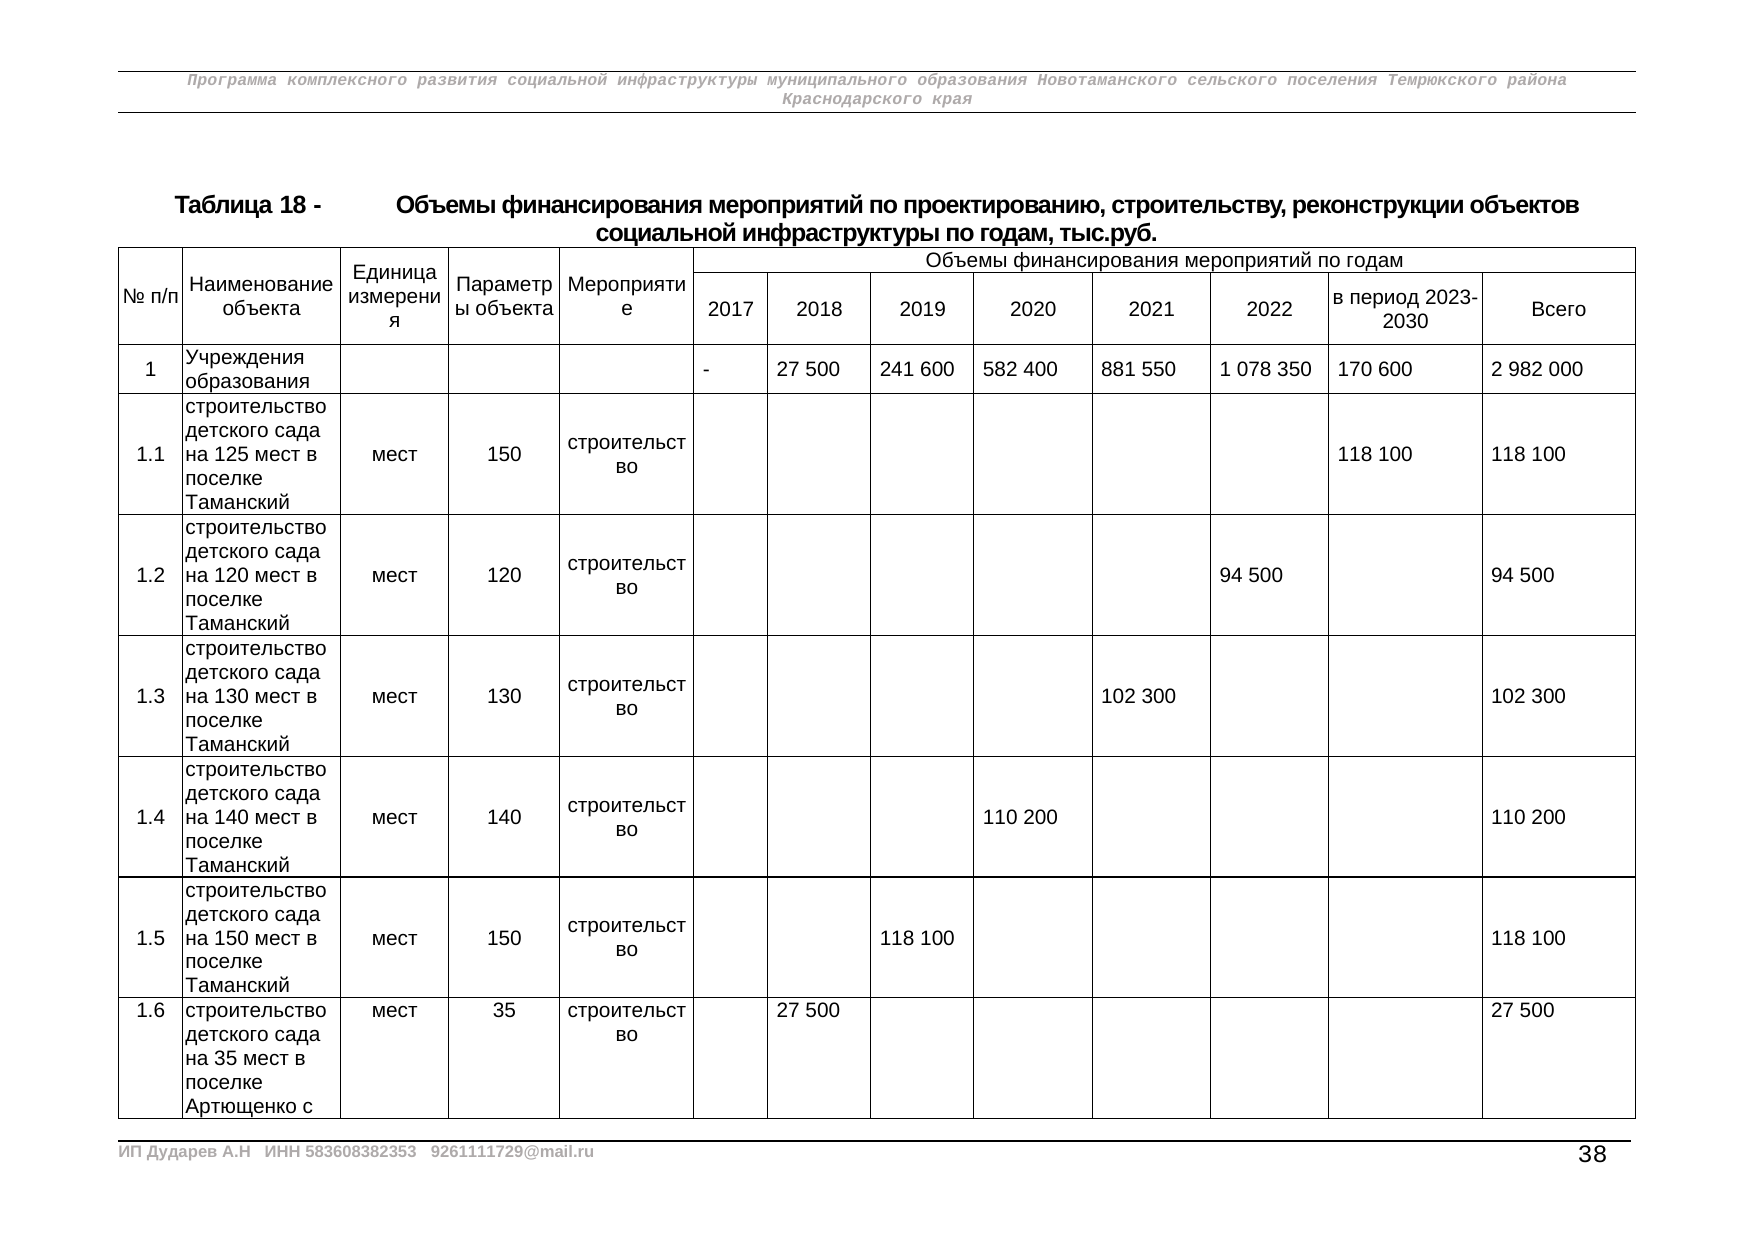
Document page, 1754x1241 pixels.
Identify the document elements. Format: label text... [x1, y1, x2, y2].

table_cell 1 078 350 [1211, 345, 1328, 393]
table_cell 102 300 [1483, 636, 1635, 756]
table_cell [1329, 878, 1482, 997]
table_cell 2021 [1093, 273, 1210, 344]
table_cell [1211, 636, 1328, 756]
table_cell строительство детского сада на 130 мест в поселке Таманский [183, 636, 340, 756]
table_cell строительство [560, 998, 693, 1118]
table_cell [694, 394, 767, 514]
table_cell [974, 515, 1092, 635]
table_cell 582 400 [974, 345, 1092, 393]
table_cell [768, 394, 870, 514]
table_cell [768, 878, 870, 997]
table_cell [768, 515, 870, 635]
table_cell [1093, 757, 1210, 876]
table_cell [768, 636, 870, 756]
table_cell 110 200 [1483, 757, 1635, 876]
table_cell мест [341, 757, 448, 876]
table_cell строительство [560, 878, 693, 997]
table_cell [871, 636, 973, 756]
table_cell 94 500 [1211, 515, 1328, 635]
table_cell 118 100 [1329, 394, 1482, 514]
table_cell [1093, 998, 1210, 1118]
table_cell 140 [449, 757, 559, 876]
table_cell [1329, 757, 1482, 876]
table_header № п/п [119, 248, 182, 344]
table_cell [871, 394, 973, 514]
table_cell [694, 636, 767, 756]
table_cell 27 500 [1483, 998, 1635, 1118]
table_cell 102 300 [1093, 636, 1210, 756]
table_header Параметры объекта [449, 248, 559, 344]
table_cell [768, 757, 870, 876]
table_cell строительство [560, 515, 693, 635]
table_cell [1093, 515, 1210, 635]
title Объемы финансирования мероприятий по проектированию, строительству, реконструкции объектов социальной инфраструктуры по годам, тыс.руб. [118, 190, 1636, 247]
table_cell 170 600 [1329, 345, 1482, 393]
table_cell 1.4 [119, 757, 182, 876]
table_cell [1211, 878, 1328, 997]
table_cell мест [341, 515, 448, 635]
table_cell 118 100 [1483, 878, 1635, 997]
table_cell строительство детского сада на 35 мест в поселке Артющенко с учетом обслуживания восточной части поселка Таманский [183, 998, 340, 1118]
table_cell мест [341, 998, 448, 1118]
table_cell - [694, 345, 767, 393]
table_cell [974, 636, 1092, 756]
table_cell 2 982 000 [1483, 345, 1635, 393]
table_cell 130 [449, 636, 559, 756]
table_cell Учреждения образования [183, 345, 340, 393]
table_cell 1.5 [119, 878, 182, 997]
table_cell строительство [560, 394, 693, 514]
table_cell 118 100 [1483, 394, 1635, 514]
table_cell [871, 998, 973, 1118]
table_header Объемы финансирования мероприятий по годам [694, 248, 1635, 272]
table_cell 110 200 [974, 757, 1092, 876]
table_cell [974, 394, 1092, 514]
table_cell 881 550 [1093, 345, 1210, 393]
table_cell 2020 [974, 273, 1092, 344]
table_cell 2022 [1211, 273, 1328, 344]
table_cell [1329, 515, 1482, 635]
table_cell 150 [449, 878, 559, 997]
table_cell [1329, 998, 1482, 1118]
table_cell [871, 757, 973, 876]
table_cell 241 600 [871, 345, 973, 393]
table_cell строительство детского сада на 140 мест в поселке Таманский [183, 757, 340, 876]
table_cell 1.2 [119, 515, 182, 635]
table_cell [694, 515, 767, 635]
table_cell 1.3 [119, 636, 182, 756]
table_cell 2018 [768, 273, 870, 344]
table_cell 2017 [694, 273, 767, 344]
table_cell в период 2023-2030 [1329, 273, 1482, 344]
table_header Единица измерения [341, 248, 448, 344]
table_cell [1211, 757, 1328, 876]
table_cell 150 [449, 394, 559, 514]
table_cell 1.6 [119, 998, 182, 1118]
table_cell [694, 878, 767, 997]
table_header Наименование объекта [183, 248, 340, 344]
table_cell [449, 345, 559, 393]
table_cell мест [341, 394, 448, 514]
table_cell [1093, 394, 1210, 514]
table_cell строительство детского сада на 120 мест в поселке Таманский [183, 515, 340, 635]
table_cell [974, 878, 1092, 997]
table_cell [694, 998, 767, 1118]
table_cell [974, 998, 1092, 1118]
table_cell 27 500 [768, 998, 870, 1118]
table_cell [694, 757, 767, 876]
table_cell 94 500 [1483, 515, 1635, 635]
table_cell строительство [560, 757, 693, 876]
table_cell [341, 345, 448, 393]
table_cell Всего [1483, 273, 1635, 344]
table_cell [1093, 878, 1210, 997]
table_cell мест [341, 636, 448, 756]
table_cell строительство детского сада на 125 мест в поселке Таманский [183, 394, 340, 514]
table_cell 1.1 [119, 394, 182, 514]
table_cell [1211, 394, 1328, 514]
table_header Мероприятие [560, 248, 693, 344]
table_cell строительство детского сада на 150 мест в поселке Таманский [183, 878, 340, 997]
table_cell 118 100 [871, 878, 973, 997]
table_cell [871, 515, 973, 635]
table_cell строительство [560, 636, 693, 756]
table_cell 1 [119, 345, 182, 393]
table_cell [1211, 998, 1328, 1118]
table_cell мест [341, 878, 448, 997]
table_cell 2019 [871, 273, 973, 344]
table_cell [1329, 636, 1482, 756]
table_cell 35 [449, 998, 559, 1118]
table_cell 120 [449, 515, 559, 635]
table_cell [560, 345, 693, 393]
table_cell 27 500 [768, 345, 870, 393]
